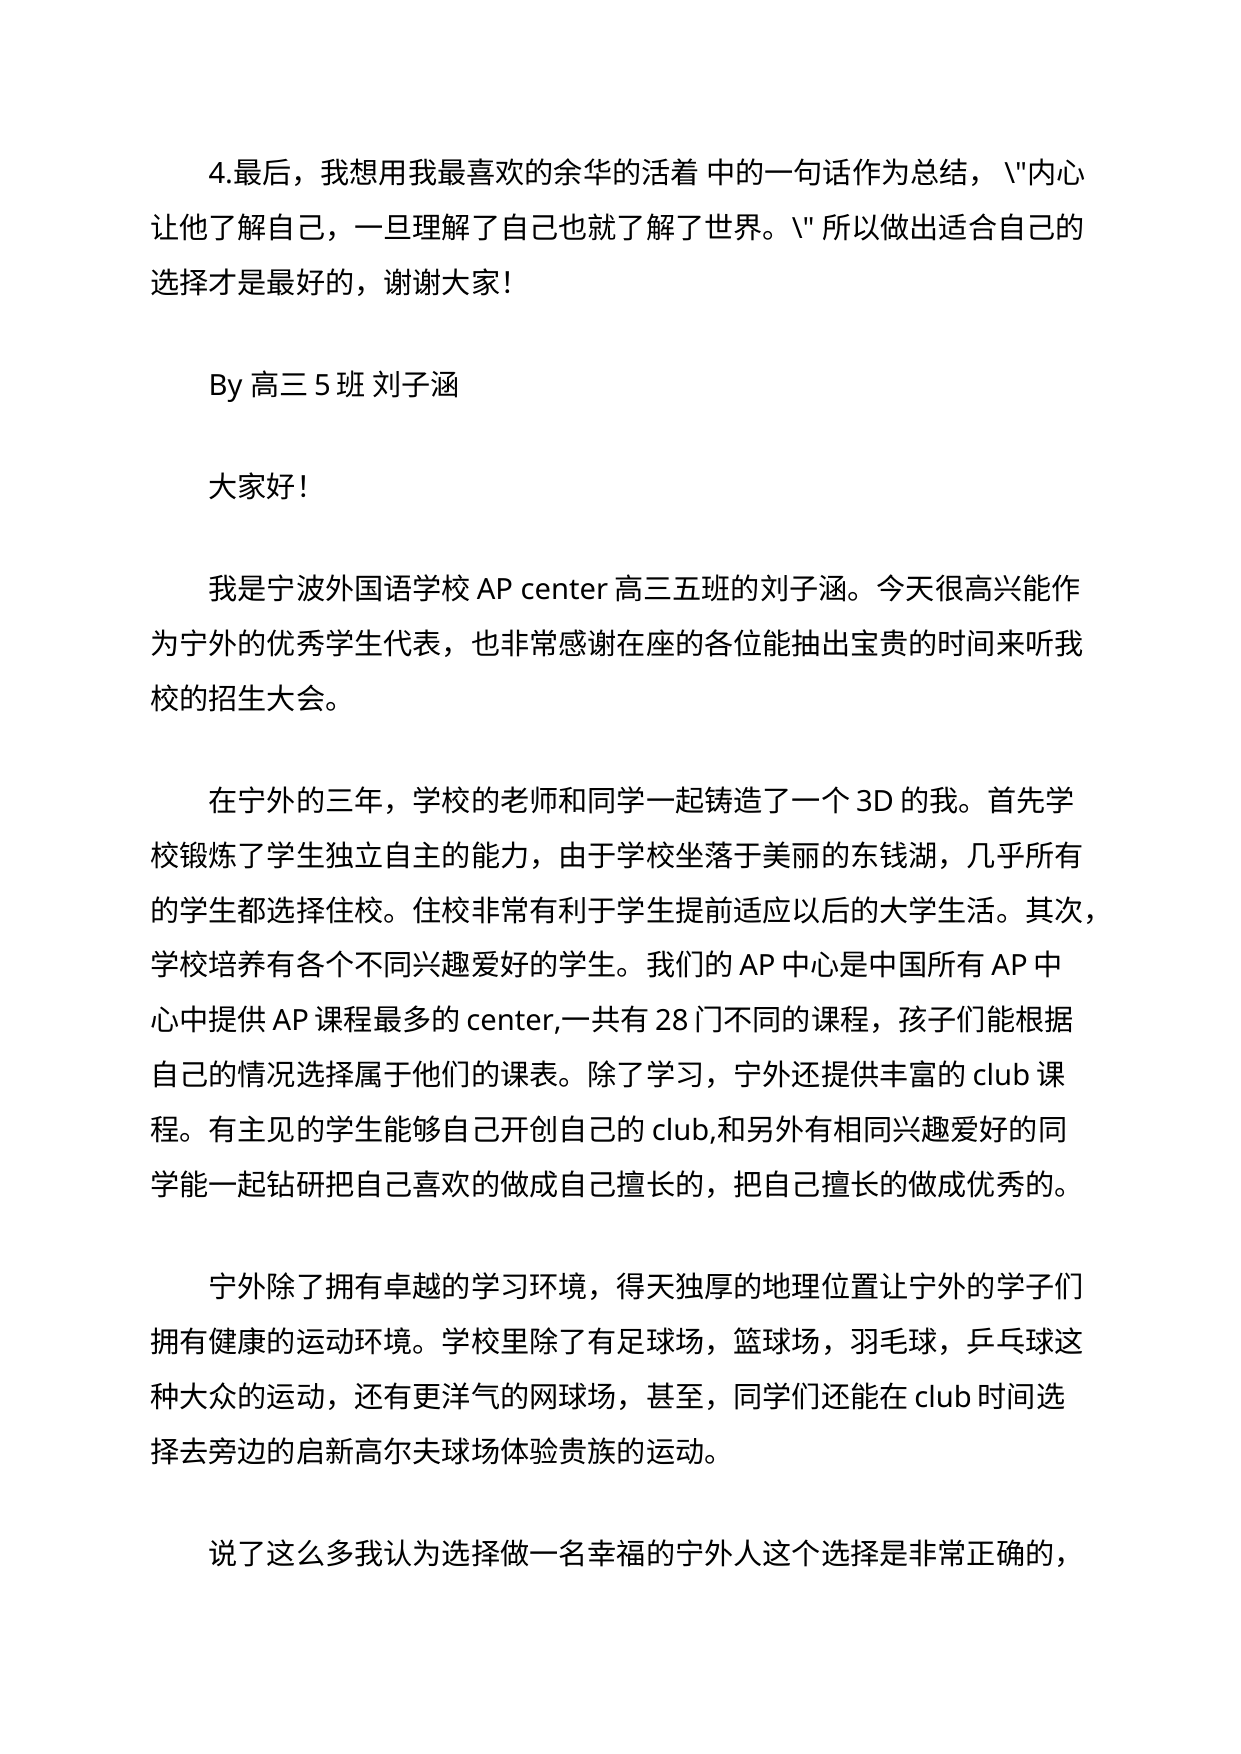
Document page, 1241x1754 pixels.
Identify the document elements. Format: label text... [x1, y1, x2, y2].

text 宁外除了拥有卓越的学习环境，得天独厚的地理位置让宁外的学子们拥有健康的运动环境。学校里除了有足球场，篮球场，羽毛球，乒乓球这种大众的运动，还有更洋气的网球场，甚至，同学们还能在club时间选择去旁边的启新高尔夫球场体验贵族的运动。 [150, 1264, 1090, 1471]
text 4.最后，我想用我最喜欢的余华的活着 中的一句话作为总结， \"内心让他了解自己，一旦理解了自己也就了解了世界。\" 所以做出适合自己的选择才是最好的，谢谢大家！ [150, 150, 1090, 302]
text 在宁外的三年，学校的老师和同学一起铸造了一个3D的我。首先学校锻炼了学生独立自主的能力，由于学校坐落于美丽的东钱湖，几乎所有的学生都选择住校。住校非常有利于学生提前适应以后的大学生活。其次，学校培养有各个不同兴趣爱好的学生。我们的AP中心是中国所有AP中心中提供AP课程最多的center,一共有28门不同的课程，孩子们能根据自己的情况选择属于他们的课表。除了学习，宁外还提供丰富的club课程。有主见的学生能够自己开创自己的club,和另外有相同兴趣爱好的同学能一起钻研把自己喜欢的做成自己擅长的，把自己擅长的做成优秀的。 [150, 777, 1090, 1204]
text 大家好！ [150, 464, 1090, 506]
text 我是宁波外国语学校AP center高三五班的刘子涵。今天很高兴能作为宁外的优秀学生代表，也非常感谢在座的各位能抽出宝贵的时间来听我校的招生大会。 [150, 566, 1090, 718]
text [150, 1530, 1090, 1573]
text By 高三5班 刘子涵 [150, 362, 1090, 404]
